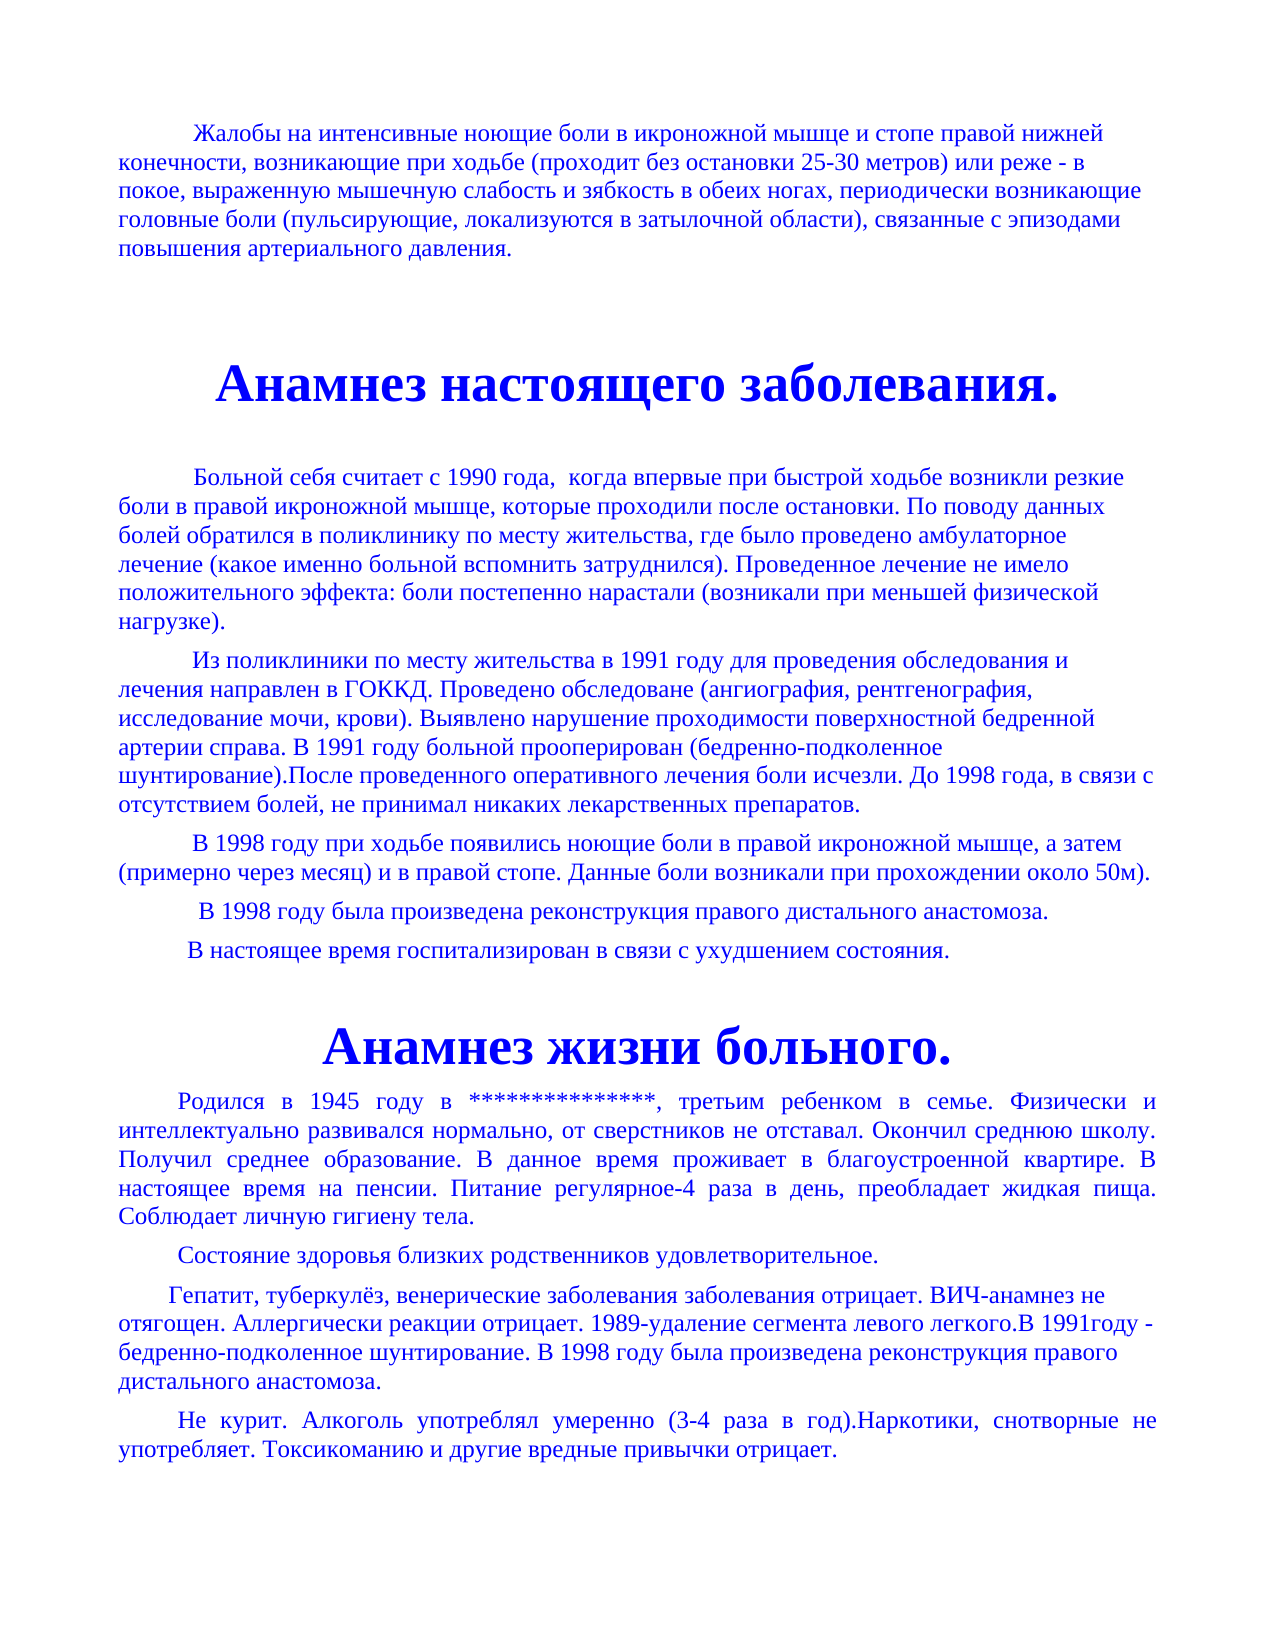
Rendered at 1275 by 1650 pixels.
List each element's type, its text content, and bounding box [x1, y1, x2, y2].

text Состояние здоровья близких родственников удовлетворительное. [118, 1241, 1158, 1269]
text Гепатит, туберкулёз, венерические заболевания заболевания отрицает. ВИЧ-анамнез не отягощен. Аллергически реакции отрицает. 1989-удаление сегмента левого легкого.В 1991году -бедренно-подколенное шунтирование. В 1998 году была произведена реконструкция правого дистального анастомоза. [118, 1280, 1157, 1395]
text Анамнез настоящего заболевания. [118, 351, 1157, 413]
text Больной себя считает с 1990 года, когда впервые при быстрой ходьбе возникли резкие боли в правой икроножной мышце, которые проходили после остановки. По поводу данных болей обратился в поликлинику по месту жительства, где было проведено амбулаторное лечение (какое именно больной вспомнить затруднился). Проведенное лечение не имело положительного эффекта: боли постепенно нарастали (возникали при меньшей физической нагрузке). [118, 462, 1157, 635]
text Жалобы на интенсивные ноющие боли в икроножной мышце и стопе правой нижней конечности, возникающие при ходьбе (проходит без остановки 25-30 метров) или реже - в покое, выраженную мышечную слабость и зябкость в обеих ногах, периодически возникающие головные боли (пульсирующие, локализуются в затылочной области), связанные с эпизодами повышения артериального давления. [118, 118, 1157, 262]
text Анамнез жизни больного. [118, 1014, 1157, 1076]
text В 1998 году при ходьбе появились ноющие боли в правой икроножной мышце, а затем (примерно через месяц) и в правой стопе. Данные боли возникали при прохождении около 50м). [118, 828, 1157, 886]
text В настоящее время госпитализирован в связи с ухудшением состояния. [118, 935, 1157, 964]
text Родился в 1945 году в ***************, третьим ребенком в семье. Физически и интеллектуально развивался нормально, от сверстников не отставал. Окончил среднюю школу. Получил среднее образование. В данное время проживает в благоустроенной квартире. В настоящее время на пенсии. Питание регулярное-4 раза в день, преобладает жидкая пища. Соблюдает личную гигиену тела. [118, 1086, 1158, 1230]
text Из поликлиники по месту жительства в 1991 году для проведения обследования и лечения направлен в ГОККД. Проведено обследоване (ангиография, рентгенография, исследование мочи, крови). Выявлено нарушение проходимости поверхностной бедренной артерии справа. В 1991 году больной прооперирован (бедренно-подколенное шунтирование).После проведенного оперативного лечения боли исчезли. До 1998 года, в связи с отсутствием болей, не принимал никаких лекарственных препаратов. [118, 645, 1157, 818]
text В 1998 году была произведена реконструкция правого дистального анастомоза. [118, 896, 1157, 925]
text Не курит. Алкоголь употреблял умеренно (3-4 раза в год).Наркотики, снотворные не употребляет. Токсикоманию и другие вредные привычки отрицает. [118, 1405, 1158, 1463]
